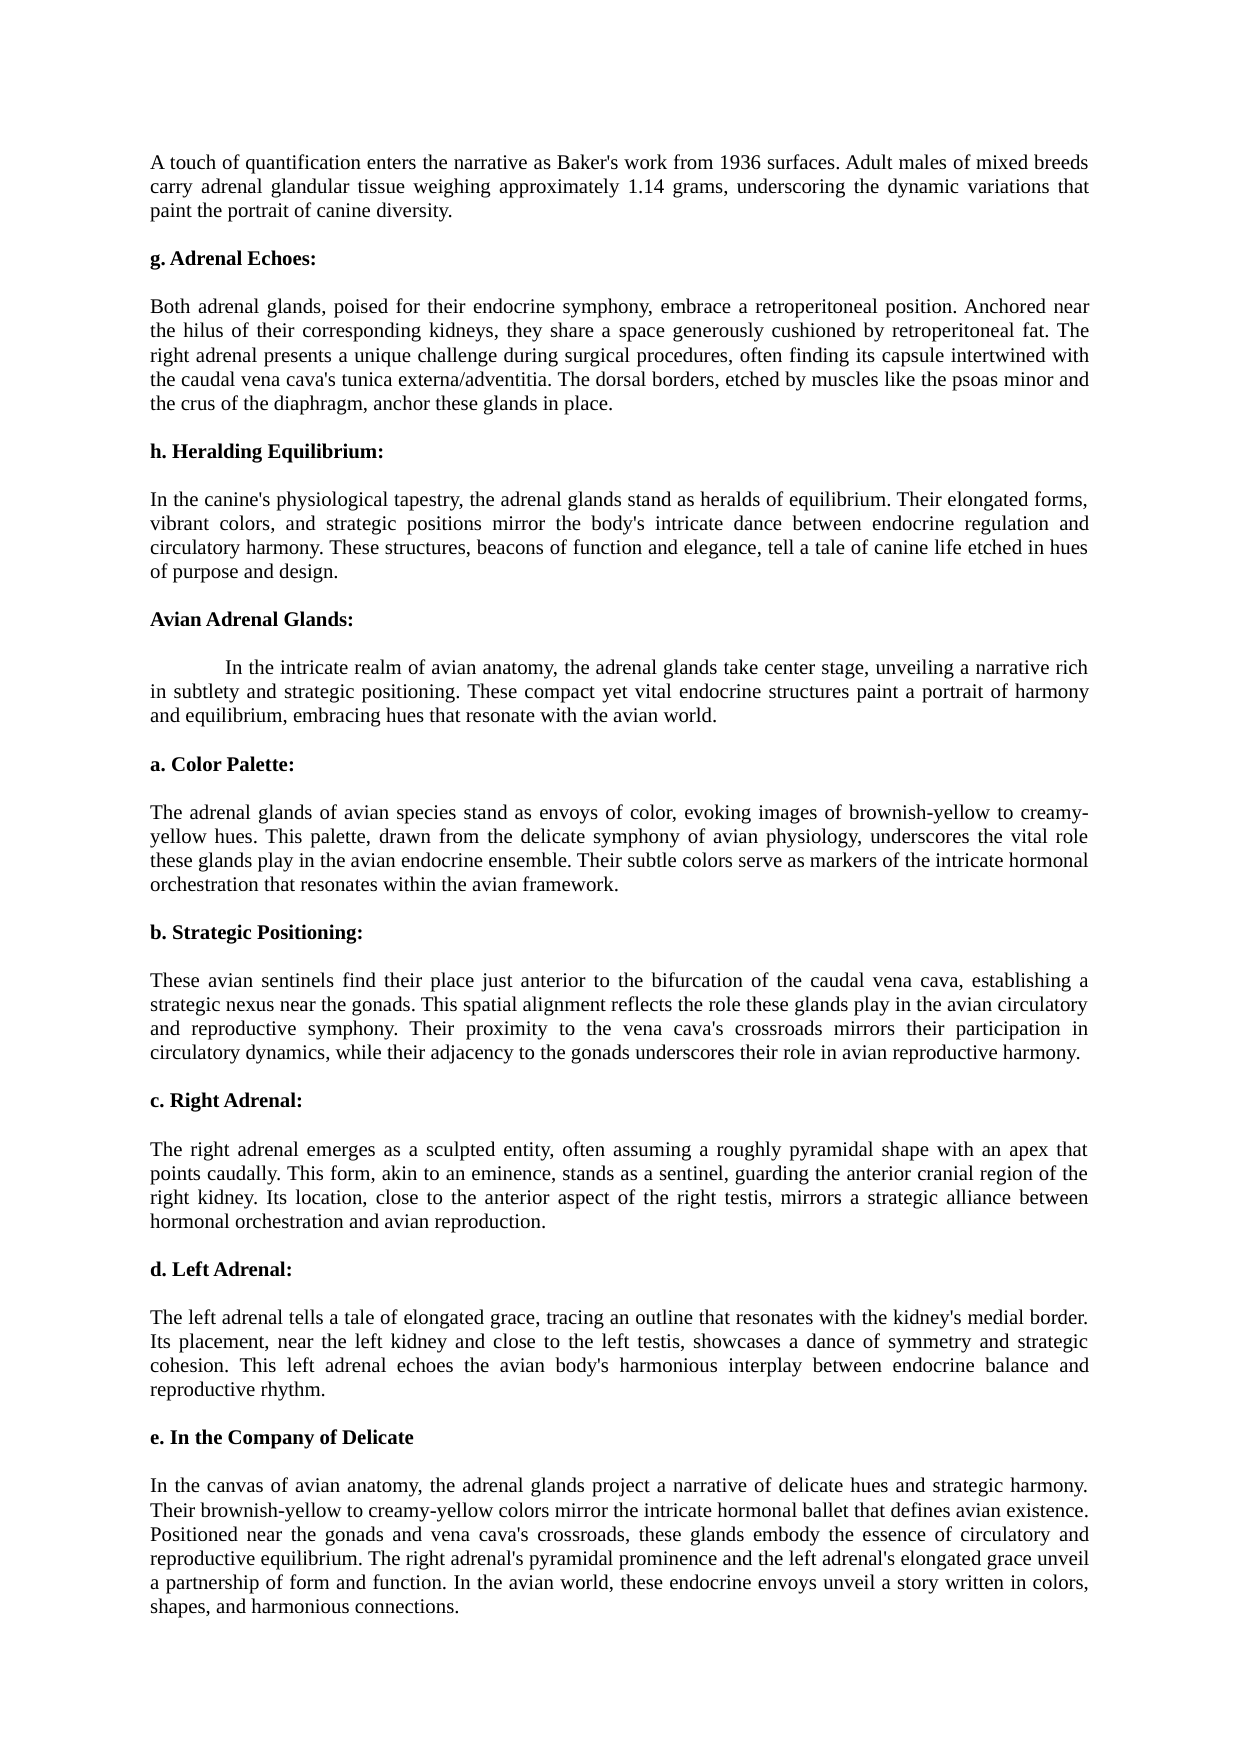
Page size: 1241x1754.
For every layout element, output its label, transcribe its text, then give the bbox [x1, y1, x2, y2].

text In the canine's physiological tapestry, the adrenal glands stand as heralds of equilibrium. Their elongated forms, vibrant colors, and strategic positions mirror the body's intricate dance between endocrine regulation and circulatory harmony. These structures, beacons of function and elegance, tell a tale of canine life etched in hues of purpose and design. [150, 487, 1090, 583]
text The right adrenal emerges as a sculpted entity, often assuming a roughly pyramidal shape with an apex that points caudally. This form, akin to an eminence, stands as a sentinel, guarding the anterior cranial region of the right kidney. Its location, close to the anterior aspect of the right testis, mirrors a strategic alliance between hormonal orchestration and avian reproduction. [150, 1137, 1090, 1233]
text Both adrenal glands, poised for their endocrine symphony, embrace a retroperitoneal position. Anchored near the hilus of their corresponding kidneys, they share a space generously cushioned by retroperitoneal fat. The right adrenal presents a unique challenge during surgical procedures, often finding its capsule intertwined with the caudal vena cava's tunica externa/adventitia. The dorsal borders, etched by muscles like the psoas minor and the crus of the diaphragm, anchor these glands in place. [150, 294, 1090, 415]
text e. In the Company of Delicate [150, 1425, 1090, 1449]
text In the intricate realm of avian anatomy, the adrenal glands take center stage, unveiling a narrative rich in subtlety and strategic positioning. These compact yet vital endocrine structures paint a portrait of harmony and equilibrium, embracing hues that resonate with the avian world. [150, 655, 1090, 727]
text a. Color Palette: [150, 752, 1090, 776]
text b. Strategic Positioning: [150, 920, 1090, 944]
text Avian Adrenal Glands: [150, 607, 1090, 631]
text In the canvas of avian anatomy, the adrenal glands project a narrative of delicate hues and strategic harmony. Their brownish-yellow to creamy-yellow colors mirror the intricate hormonal ballet that defines avian existence. Positioned near the gonads and vena cava's crossroads, these glands embody the essence of circulatory and reproductive equilibrium. The right adrenal's pyramidal prominence and the left adrenal's elongated grace unveil a partnership of form and function. In the avian world, these endocrine envoys unveil a story written in colors, shapes, and harmonious connections. [150, 1473, 1090, 1618]
text c. Right Adrenal: [150, 1088, 1090, 1112]
text The left adrenal tells a tale of elongated grace, tracing an outline that resonates with the kidney's medial border. Its placement, near the left kidney and close to the left testis, showcases a dance of symmetry and strategic cohesion. This left adrenal echoes the avian body's harmonious interplay between endocrine balance and reproductive rhythm. [150, 1305, 1090, 1401]
text These avian sentinels find their place just anterior to the bifurcation of the caudal vena cava, establishing a strategic nexus near the gonads. This spatial alignment reflects the role these glands play in the avian circulatory and reproductive symphony. Their proximity to the vena cava's crossroads mirrors their participation in circulatory dynamics, while their adjacency to the gonads underscores their role in avian reproductive harmony. [150, 968, 1090, 1064]
text h. Heralding Equilibrium: [150, 439, 1090, 463]
text A touch of quantification enters the narrative as Baker's work from 1936 surfaces. Adult males of mixed breeds carry adrenal glandular tissue weighing approximately 1.14 grams, underscoring the dynamic variations that paint the portrait of canine diversity. [150, 150, 1090, 222]
text d. Left Adrenal: [150, 1257, 1090, 1281]
text g. Adrenal Echoes: [150, 246, 1090, 270]
text The adrenal glands of avian species stand as envoys of color, evoking images of brownish-yellow to creamy-yellow hues. This palette, drawn from the delicate symphony of avian physiology, underscores the vital role these glands play in the avian endocrine ensemble. Their subtle colors serve as markers of the intricate hormonal orchestration that resonates within the avian framework. [150, 800, 1090, 896]
